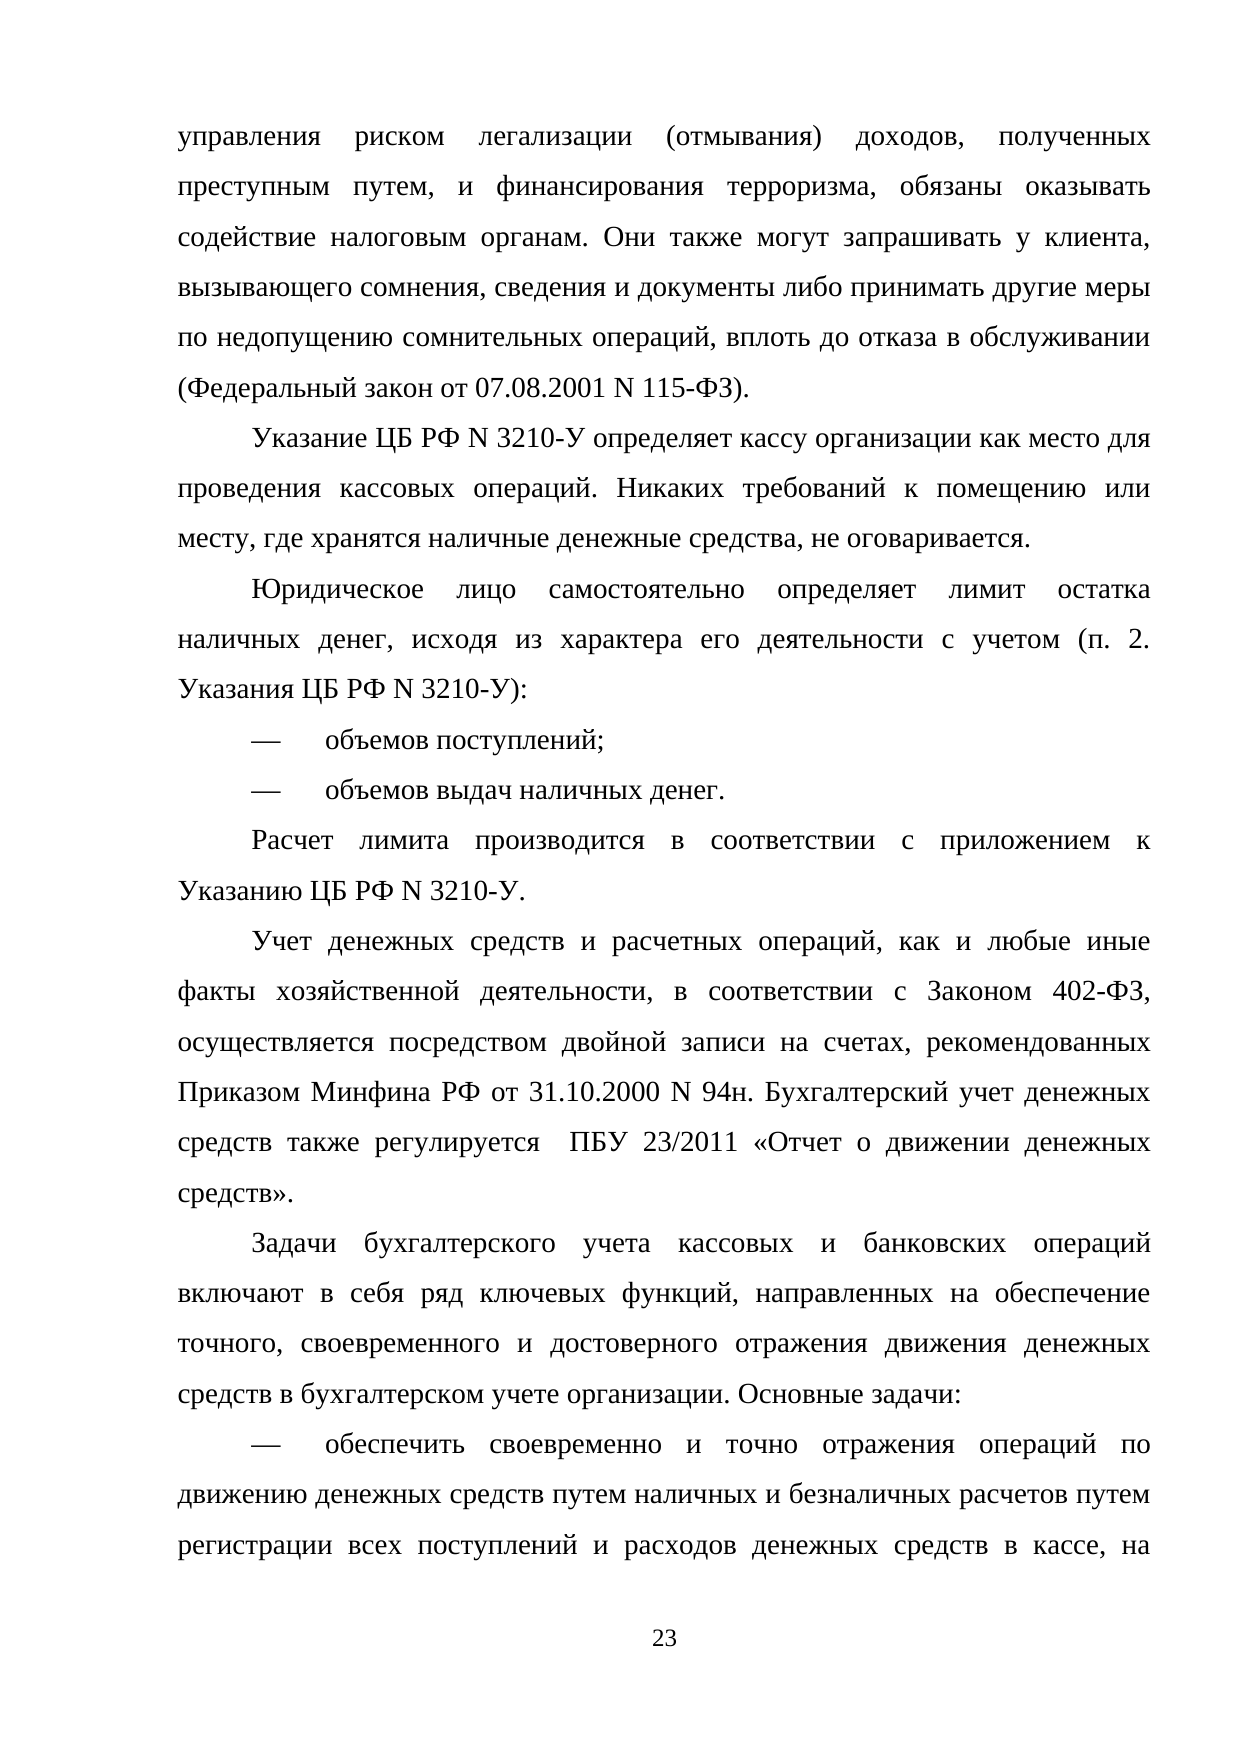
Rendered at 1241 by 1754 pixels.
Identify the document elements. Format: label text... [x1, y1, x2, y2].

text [177, 118, 1152, 403]
text Указание ЦБ РФ N 3210-У определяет кассу организации как место для проведения кассовых операций. Никаких требований к помещению или месту, где хранятся наличные денежные средства, не оговаривается. [177, 420, 1152, 554]
list объемов поступлений; [177, 722, 1152, 755]
text Юридическое лицо самостоятельно определяет лимит остатка наличных денег, исходя из характера его деятельности с учетом (п. 2. Указания ЦБ РФ N 3210-У): [177, 571, 1152, 705]
text Расчет лимита производится в соответствии с приложением к Указанию ЦБ РФ N 3210-У. [177, 822, 1152, 906]
text Задачи бухгалтерского учета кассовых и банковских операций включают в себя ряд ключевых функций, направленных на обеспечение точного, своевременного и достоверного отражения движения денежных средств в бухгалтерском учете организации. Основные задачи: [177, 1225, 1152, 1409]
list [177, 1426, 1152, 1560]
text Учет денежных средств и расчетных операций, как и любые иные факты хозяйственной деятельности, в соответствии с Законом 402-ФЗ, осуществляется посредством двойной записи на счетах, рекомендованных Приказом Минфина РФ от 31.10.2000 N 94н. Бухгалтерский учет денежных средств также регулируется ПБУ 23/2011 «Отчет о движении денежных средств». [177, 923, 1152, 1208]
list объемов выдач наличных денег. [177, 772, 1152, 806]
